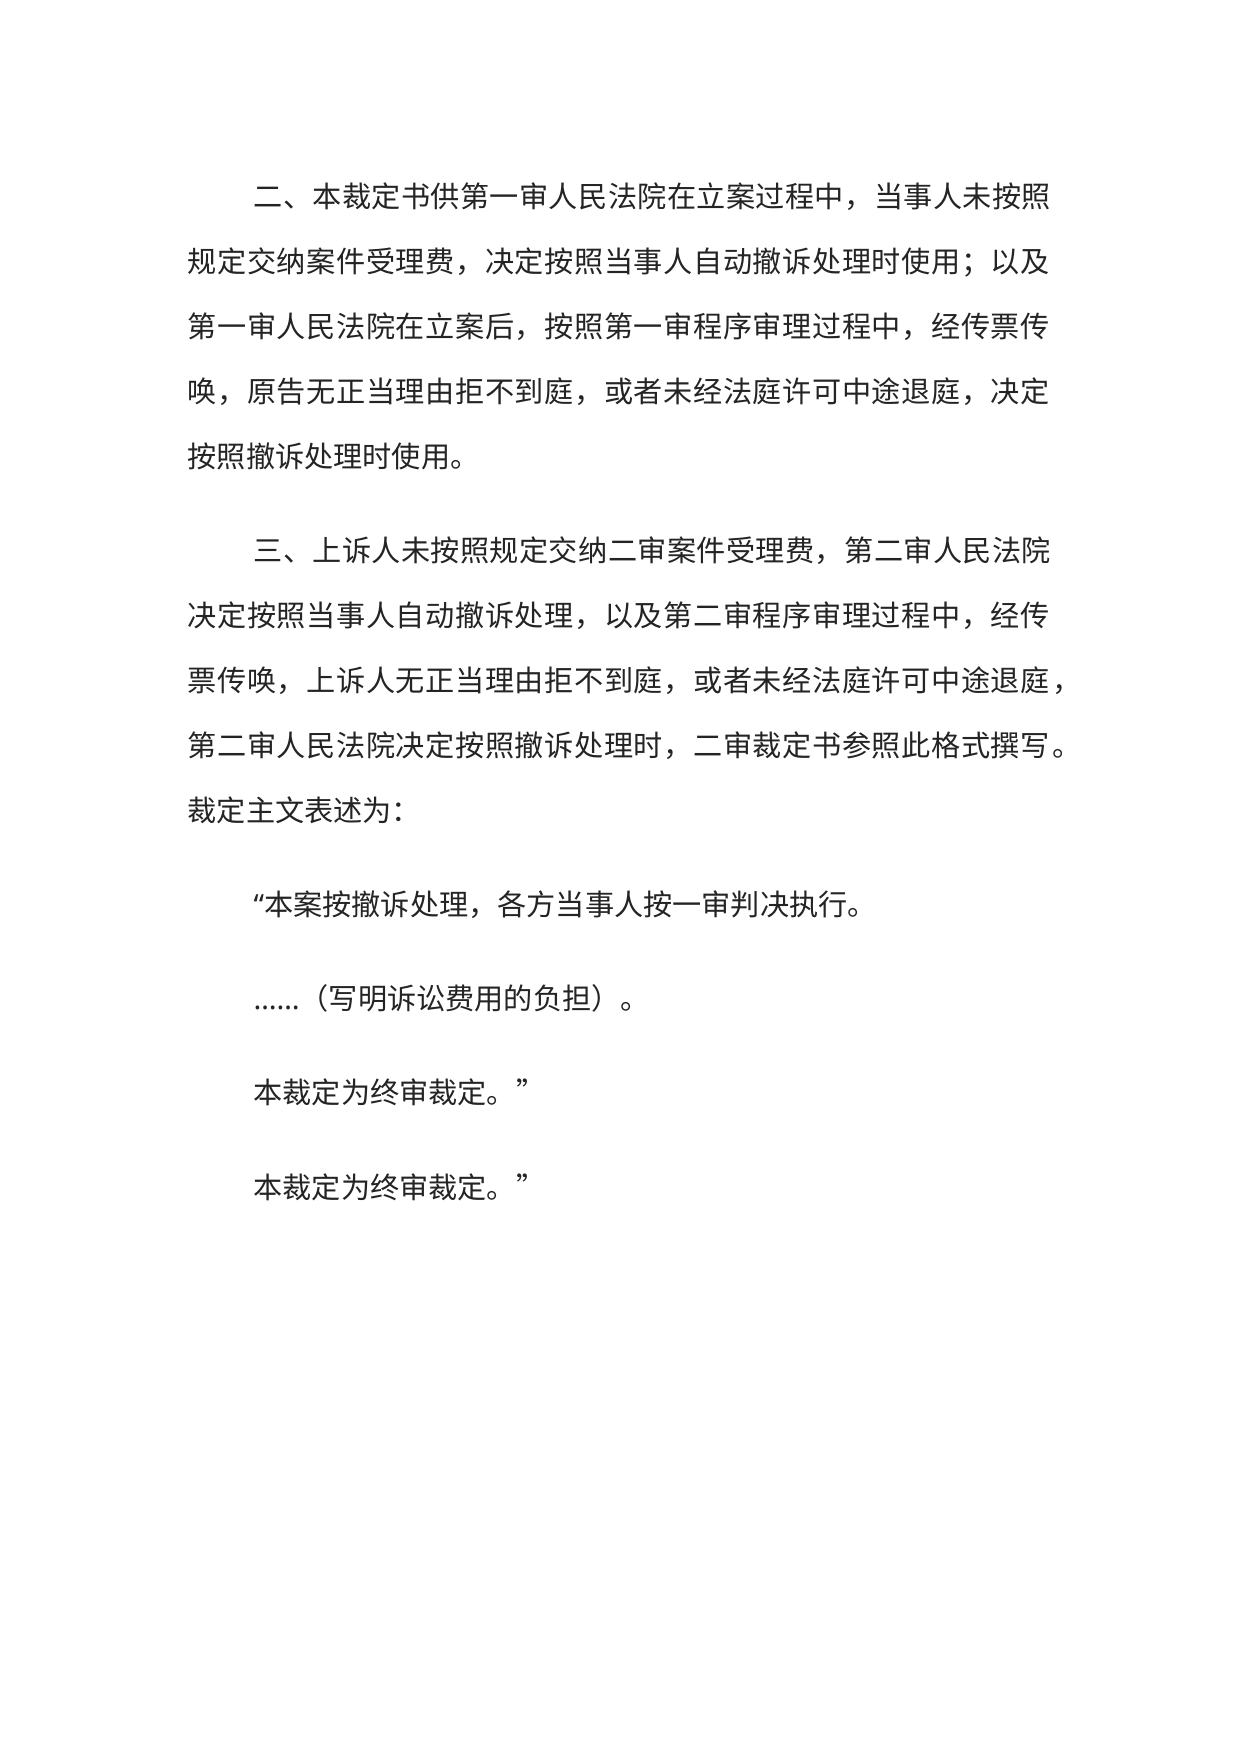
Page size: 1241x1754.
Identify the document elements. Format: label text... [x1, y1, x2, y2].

text 本裁定为终审裁定。” [187, 1059, 1053, 1124]
text 三、上诉人未按照规定交纳二审案件受理费，第二审人民法院决定按照当事人自动撤诉处理，以及第二审程序审理过程中，经传票传唤，上诉人无正当理由拒不到庭，或者未经法庭许可中途退庭，第二审人民法院决定按照撤诉处理时，二审裁定书参照此格式撰写。裁定主文表述为： [187, 516, 1053, 841]
text ……（写明诉讼费用的负担）。 [187, 964, 1053, 1029]
text “本案按撤诉处理，各方当事人按一审判决执行。 [187, 870, 1053, 935]
text 二、本裁定书供第一审人民法院在立案过程中，当事人未按照规定交纳案件受理费，决定按照当事人自动撤诉处理时使用；以及第一审人民法院在立案后，按照第一审程序审理过程中，经传票传唤，原告无正当理由拒不到庭，或者未经法庭许可中途退庭，决定按照撤诉处理时使用。 [187, 162, 1053, 487]
text 本裁定为终审裁定。” [187, 1153, 1053, 1218]
